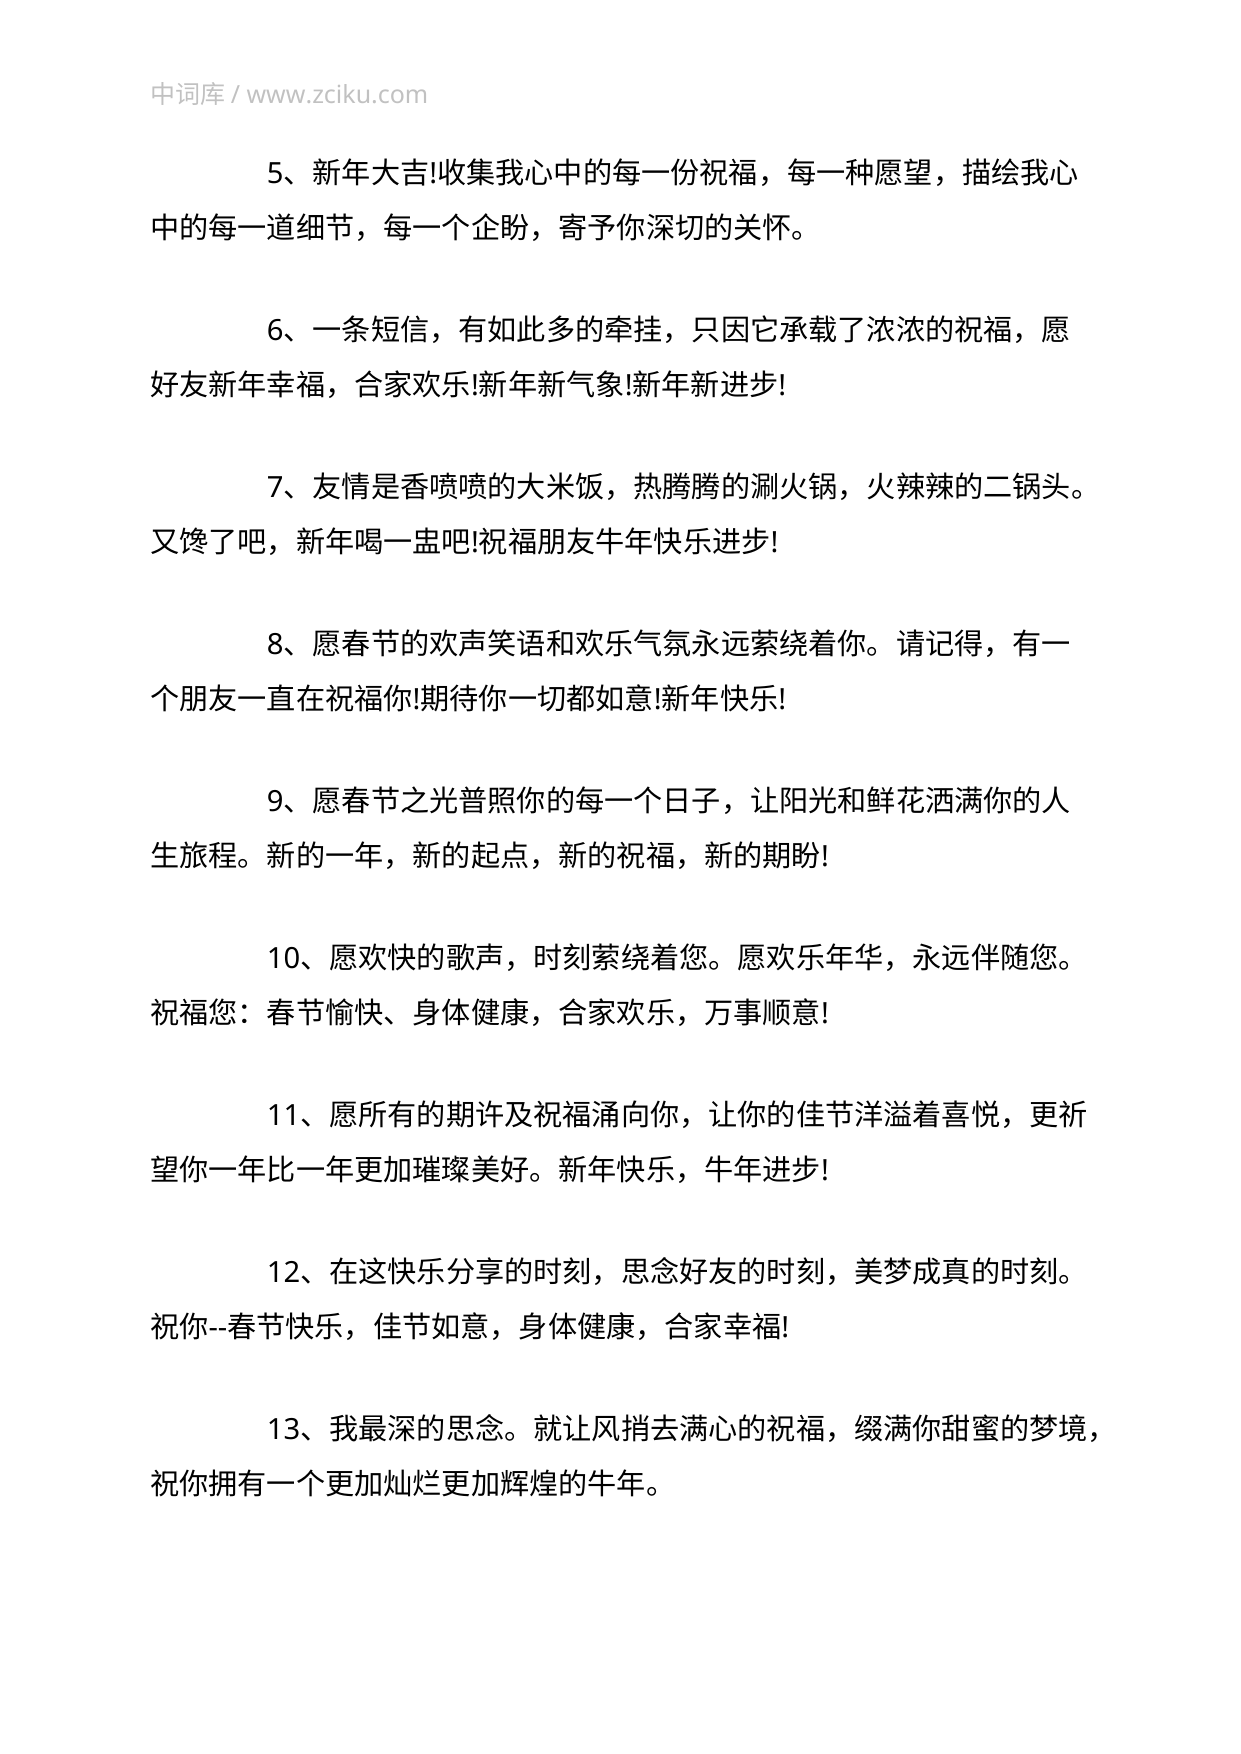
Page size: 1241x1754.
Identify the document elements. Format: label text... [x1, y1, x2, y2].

text 12、在这快乐分享的时刻，思念好友的时刻，美梦成真的时刻。祝你--春节快乐，佳节如意，身体健康，合家幸福! [150, 1249, 1090, 1346]
text 13、我最深的思念。就让风捎去满心的祝福，缀满你甜蜜的梦境，祝你拥有一个更加灿烂更加辉煌的牛年。 [150, 1406, 1090, 1503]
text 8、愿春节的欢声笑语和欢乐气氛永远萦绕着你。请记得，有一个朋友一直在祝福你!期待你一切都如意!新年快乐! [150, 621, 1090, 718]
text 7、友情是香喷喷的大米饭，热腾腾的涮火锅，火辣辣的二锅头。又馋了吧，新年喝一盅吧!祝福朋友牛年快乐进步! [150, 464, 1090, 561]
text 11、愿所有的期许及祝福涌向你，让你的佳节洋溢着喜悦，更祈望你一年比一年更加璀璨美好。新年快乐，牛年进步! [150, 1092, 1090, 1189]
text 5、新年大吉!收集我心中的每一份祝福，每一种愿望，描绘我心中的每一道细节，每一个企盼，寄予你深切的关怀。 [150, 150, 1090, 247]
text 9、愿春节之光普照你的每一个日子，让阳光和鲜花洒满你的人生旅程。新的一年，新的起点，新的祝福，新的期盼! [150, 778, 1090, 875]
text 10、愿欢快的歌声，时刻萦绕着您。愿欢乐年华，永远伴随您。祝福您：春节愉快、身体健康，合家欢乐，万事顺意! [150, 935, 1090, 1032]
text 6、一条短信，有如此多的牵挂，只因它承载了浓浓的祝福，愿好友新年幸福，合家欢乐!新年新气象!新年新进步! [150, 307, 1090, 404]
